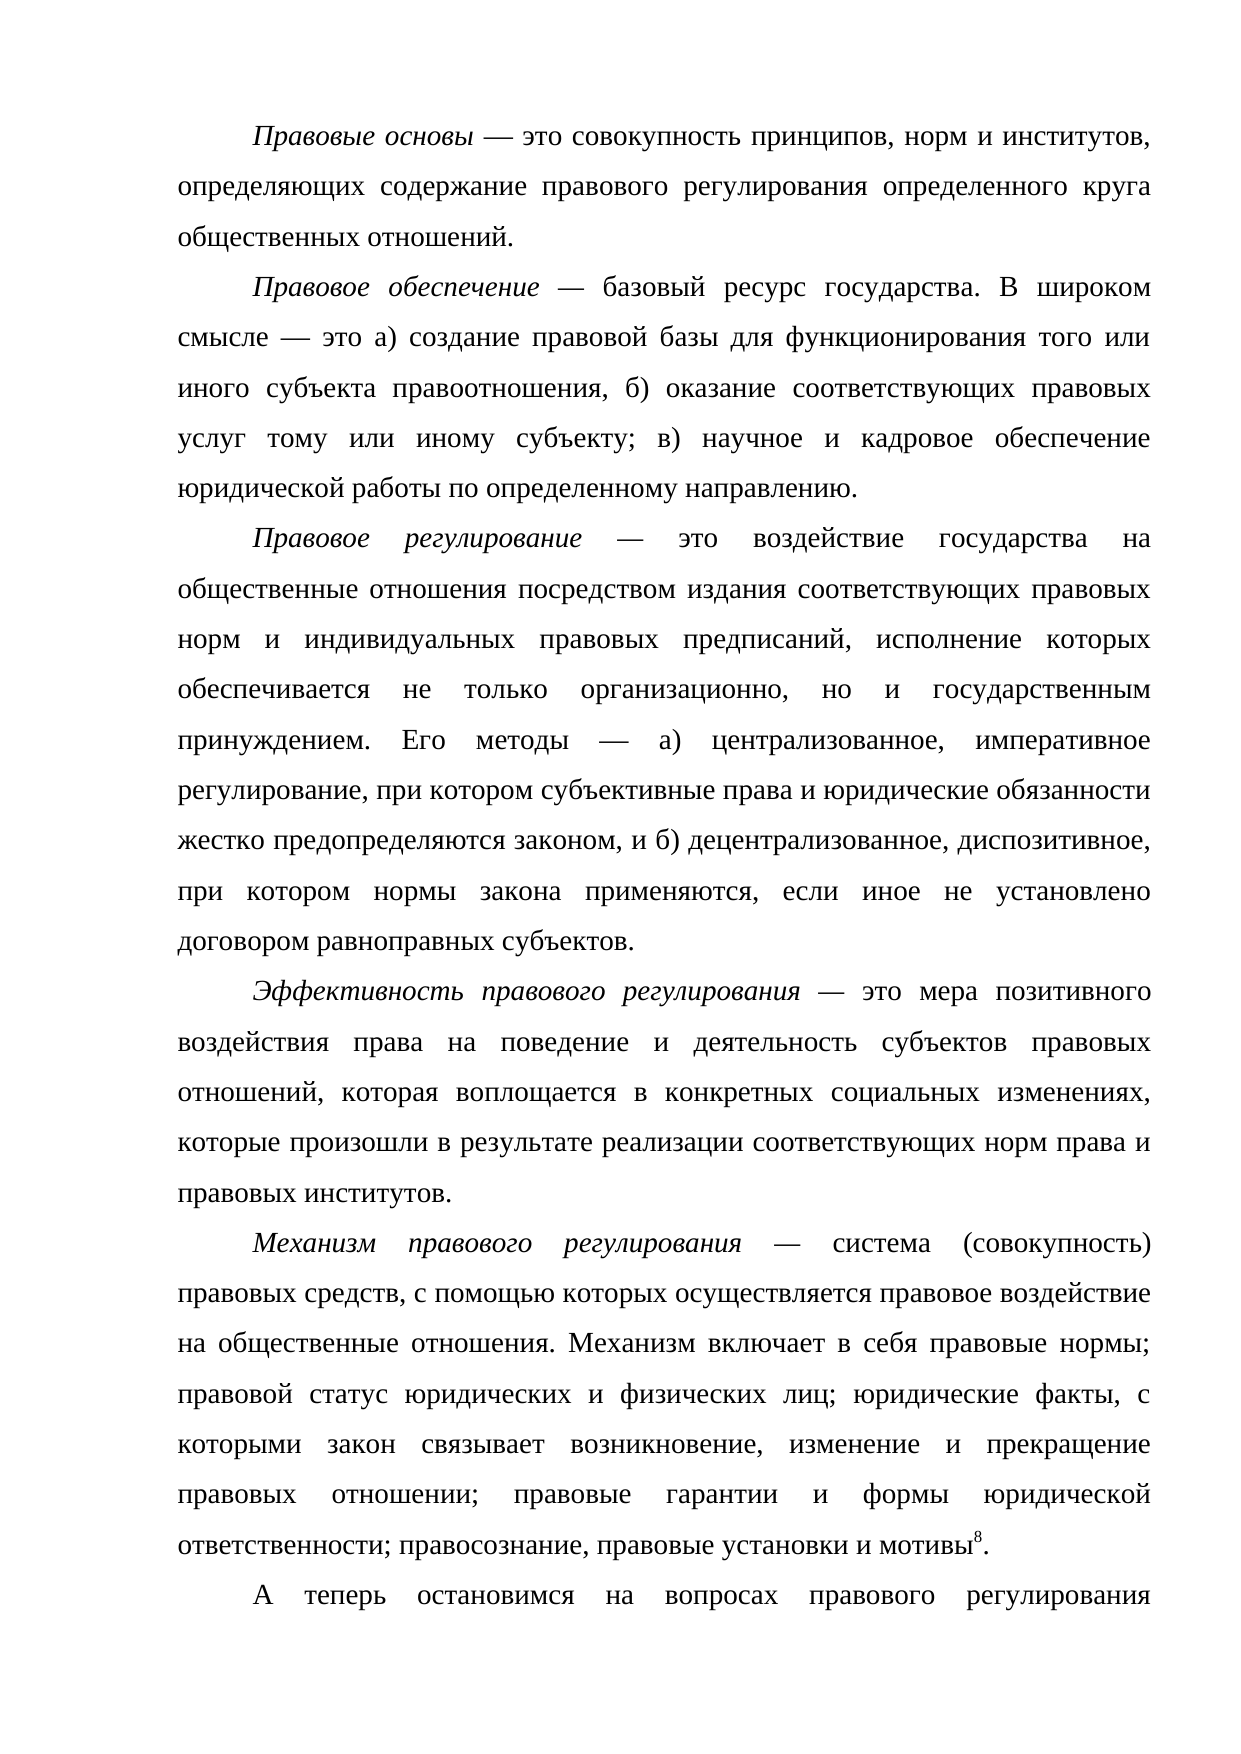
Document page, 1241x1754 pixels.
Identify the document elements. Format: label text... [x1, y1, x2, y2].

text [177, 1577, 1152, 1611]
text Механизм правового регулирования — система (совокупность) правовых средств, с помощью которых осуществляется правовое воздействие на общественные отношения. Механизм включает в себя правовые нормы; правовой статус юридических и физических лиц; юридические факты, с которыми закон связывает возникновение, изменение и прекращение правовых отношении; правовые гарантии и формы юридической ответственности; правосознание, правовые установки и мотивы8. [177, 1225, 1152, 1560]
text Правовое регулирование — это воздействие государства на общественные отношения посредством издания соответствующих правовых норм и индивидуальных правовых предписаний, исполнение которых обеспечивается не только организационно, но и государственным принуждением. Его методы — а) централизованное, императивное регулирование, при котором субъективные права и юридические обязанности жестко предопределяются законом, и б) децентрализованное, диспозитивное, при котором нормы закона применяются, если иное не установлено договором равноправных субъектов. [177, 521, 1152, 957]
text Правовые основы — это совокупность принципов, норм и институтов, определяющих содержание правового регулирования определенного круга общественных отношений. [177, 118, 1152, 252]
text Эффективность правового регулирования — это мера позитивного воздействия права на поведение и деятельность субъектов правовых отношений, которая воплощается в конкретных социальных изменениях, которые произошли в результате реализации соответствующих норм права и правовых институтов. [177, 973, 1152, 1208]
text Правовое обеспечение — базовый ресурс государства. В широком смысле — это а) создание правовой базы для функционирования того или иного субъекта правоотношения, б) оказание соответствующих правовых услуг тому или иному субъекту; в) научное и кадровое обеспечение юридической работы по определенному направлению. [177, 269, 1152, 504]
